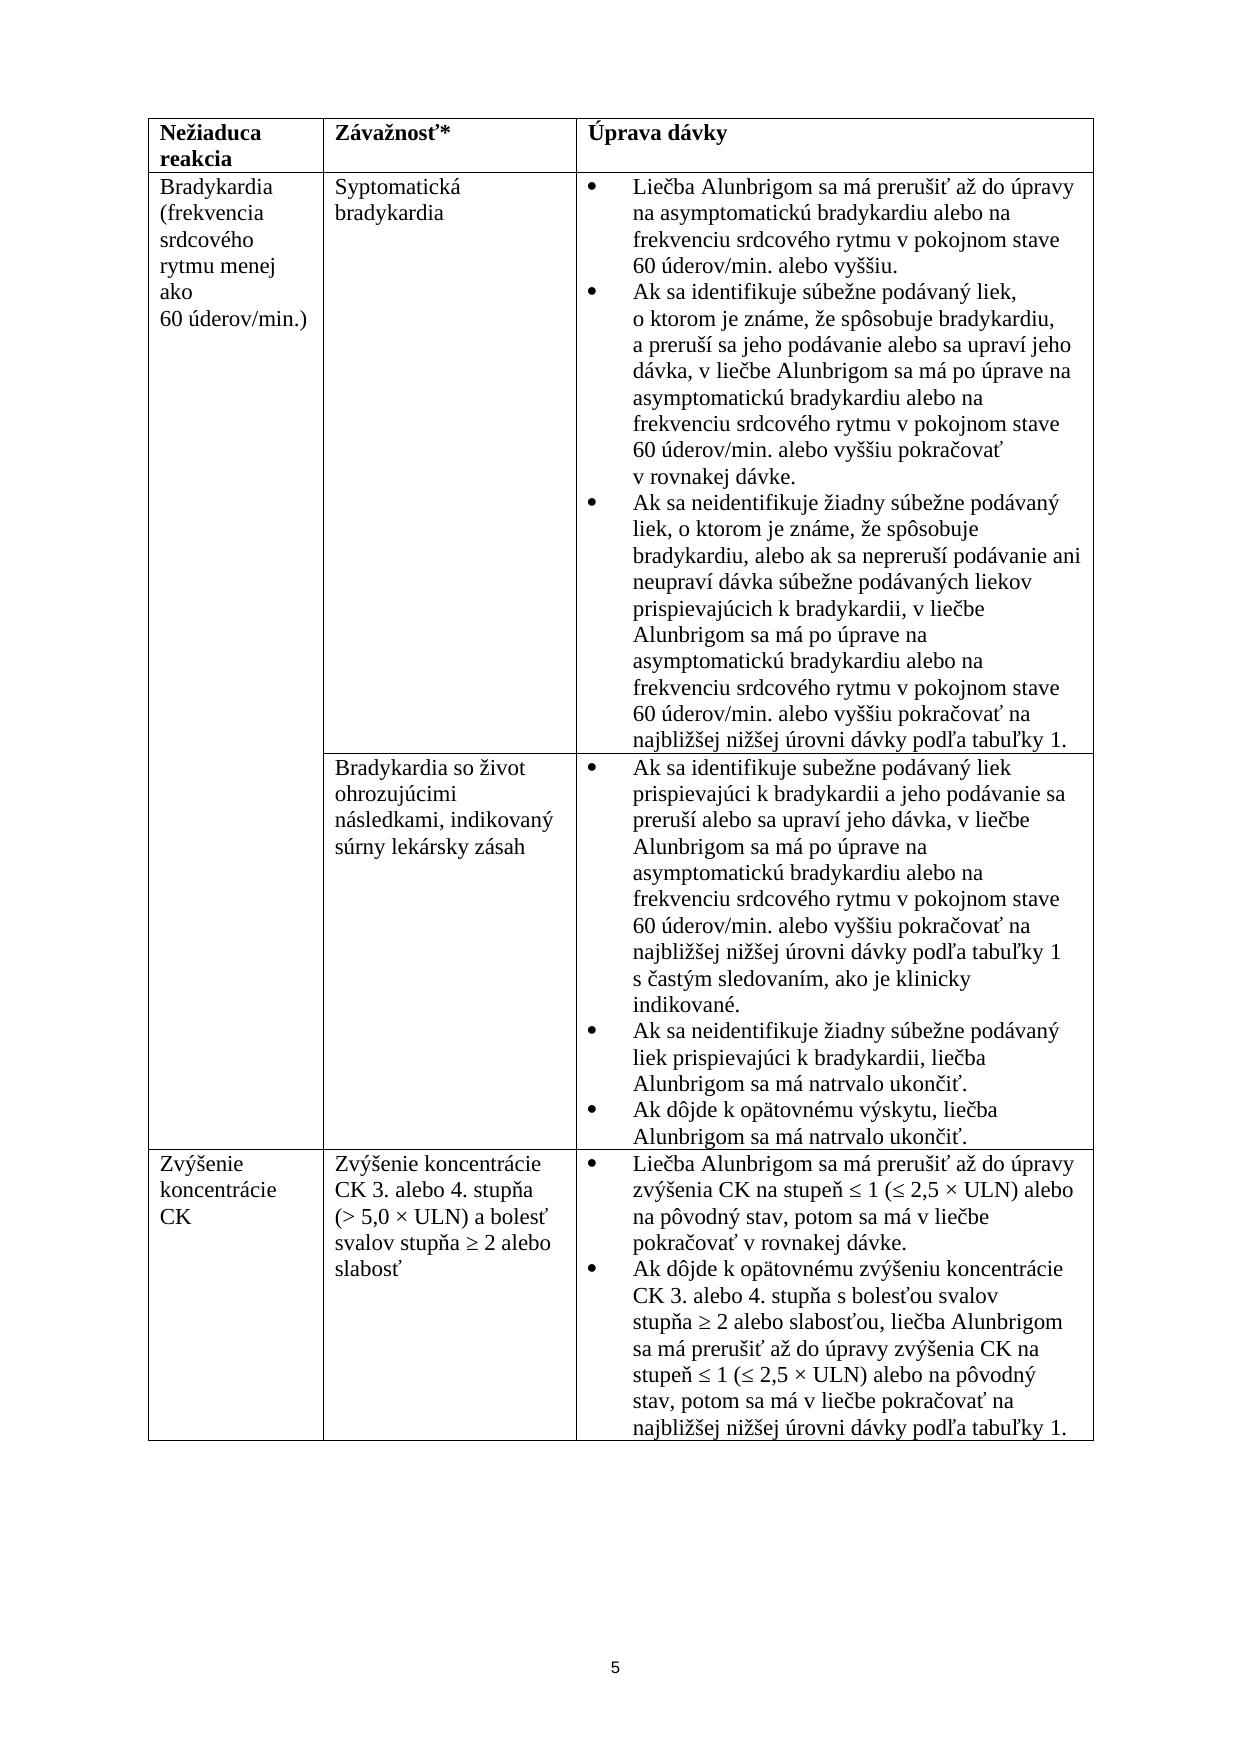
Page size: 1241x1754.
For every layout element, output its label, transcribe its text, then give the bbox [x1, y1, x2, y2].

table_header Nežiaduca reakcia [149, 119, 323, 172]
table_cell Liečba Alunbrigom sa má prerušiť až do úpravy na asymptomatickú bradykardiu alebo na frekvenciu srdcového rytmu v pokojnom stave 60 úderov/min. alebo vyššiu. Ak sa identifikuje súbežne podávaný liek, o ktorom je známe, že spôsobuje bradykardiu, a preruší sa jeho podávanie alebo sa upraví jeho dávka, v liečbe Alunbrigom sa má po úprave na asymptomatickú bradykardiu alebo na frekvenciu srdcového rytmu v pokojnom stave 60 úderov/min. alebo vyššiu pokračovať v rovnakej dávke. Ak sa neidentifikuje žiadny súbežne podávaný liek, o ktorom je známe, že spôsobuje bradykardiu, alebo ak sa nepreruší podávanie ani neupraví dávka súbežne podávaných liekov prispievajúcich k bradykardii, v liečbe Alunbrigom sa má po úprave na asymptomatickú bradykardiu alebo na frekvenciu srdcového rytmu v pokojnom stave 60 úderov/min. alebo vyššiu pokračovať na najbližšej nižšej úrovni dávky podľa tabuľky 1. [577, 173, 1093, 753]
table_cell Bradykardia (frekvencia srdcového rytmu menej ako 60 úderov/min.) [149, 173, 323, 1149]
table_cell Bradykardia so život ohrozujúcimi následkami, indikovaný súrny lekársky zásah [324, 754, 576, 1149]
table_cell Zvýšenie koncentrácie CK [149, 1150, 323, 1440]
table_cell Syptomatická bradykardia [324, 173, 576, 753]
table_cell Liečba Alunbrigom sa má prerušiť až do úpravy zvýšenia CK na stupeň ≤ 1 (≤ 2,5 × ULN) alebo na pôvodný stav, potom sa má v liečbe pokračovať v rovnakej dávke. Ak dôjde k opätovnému zvýšeniu koncentrácie CK 3. alebo 4. stupňa s bolesťou svalov stupňa ≥ 2 alebo slabosťou, liečba Alunbrigom sa má prerušiť až do úpravy zvýšenia CK na stupeň ≤ 1 (≤ 2,5 × ULN) alebo na pôvodný stav, potom sa má v liečbe pokračovať na najbližšej nižšej úrovni dávky podľa tabuľky 1. [577, 1150, 1093, 1440]
table_header Závažnosť* [324, 119, 576, 172]
table_cell Ak sa identifikuje subežne podávaný liek prispievajúci k bradykardii a jeho podávanie sa preruší alebo sa upraví jeho dávka, v liečbe Alunbrigom sa má po úprave na asymptomatickú bradykardiu alebo na frekvenciu srdcového rytmu v pokojnom stave 60 úderov/min. alebo vyššiu pokračovať na najbližšej nižšej úrovni dávky podľa tabuľky 1 s častým sledovaním, ako je klinicky indikované. Ak sa neidentifikuje žiadny súbežne podávaný liek prispievajúci k bradykardii, liečba Alunbrigom sa má natrvalo ukončiť. Ak dôjde k opätovnému výskytu, liečba Alunbrigom sa má natrvalo ukončiť. [577, 754, 1093, 1149]
table_cell Zvýšenie koncentrácie CK 3. alebo 4. stupňa (> 5,0 × ULN) a bolesť svalov stupňa ≥ 2 alebo slabosť [324, 1150, 576, 1440]
table_header Úprava dávky [577, 119, 1093, 172]
